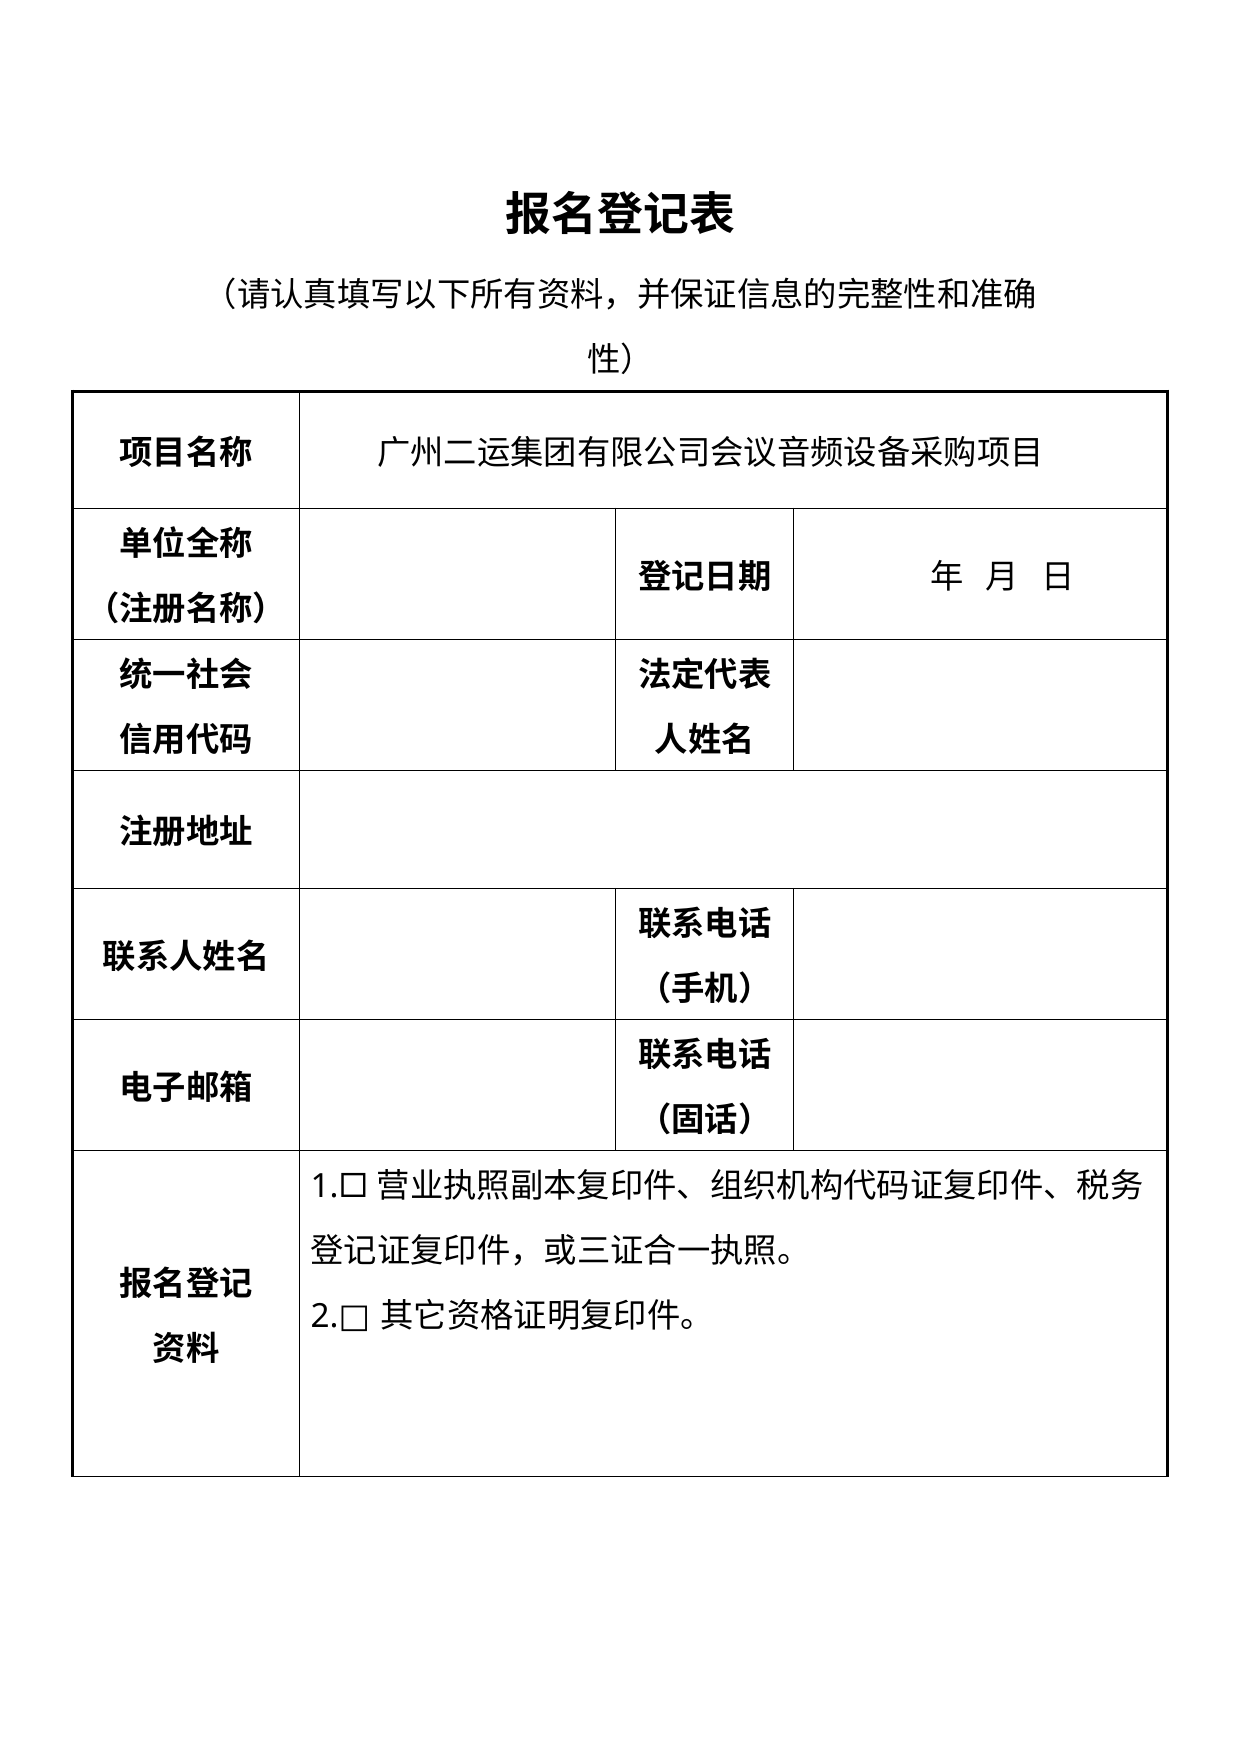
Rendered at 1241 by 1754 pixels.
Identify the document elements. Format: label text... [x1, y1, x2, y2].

text （请认真填写以下所有资料，并保证信息的完整性和准确性） [187, 259, 1053, 389]
table_cell [794, 889, 1166, 1019]
table_cell 联系人姓名 [74, 889, 299, 1019]
table_cell 年 月 日 [794, 509, 1166, 639]
table_cell 登记日期 [616, 509, 793, 639]
table_cell 联系电话 （固话） [616, 1020, 793, 1150]
table_cell [300, 889, 615, 1019]
table_cell [794, 640, 1166, 770]
table_cell [300, 771, 1166, 888]
table_cell 注册地址 [74, 771, 299, 888]
table_cell [794, 1020, 1166, 1150]
table_cell [300, 509, 615, 639]
table_cell 报名登记 资料 [74, 1151, 299, 1476]
table_cell [300, 640, 615, 770]
table_cell 1. 营业执照副本复印件、组织机构代码证复印件、税务登记证复印件，或三证合一执照。 2.□ 其它资格证明复印件。 [300, 1151, 1166, 1476]
table_cell 单位全称 （注册名称） [74, 509, 299, 639]
table_cell 统一社会 信用代码 [74, 640, 299, 770]
table_header 项目名称 [74, 393, 299, 508]
table_cell [300, 1020, 615, 1150]
table_cell 法定代表 人姓名 [616, 640, 793, 770]
text 报名登记表 [187, 162, 1053, 259]
table_header 广州二运集团有限公司会议音频设备采购项目 [300, 393, 1166, 508]
table_cell 联系电话 （手机） [616, 889, 793, 1019]
table_cell 电子邮箱 [74, 1020, 299, 1150]
